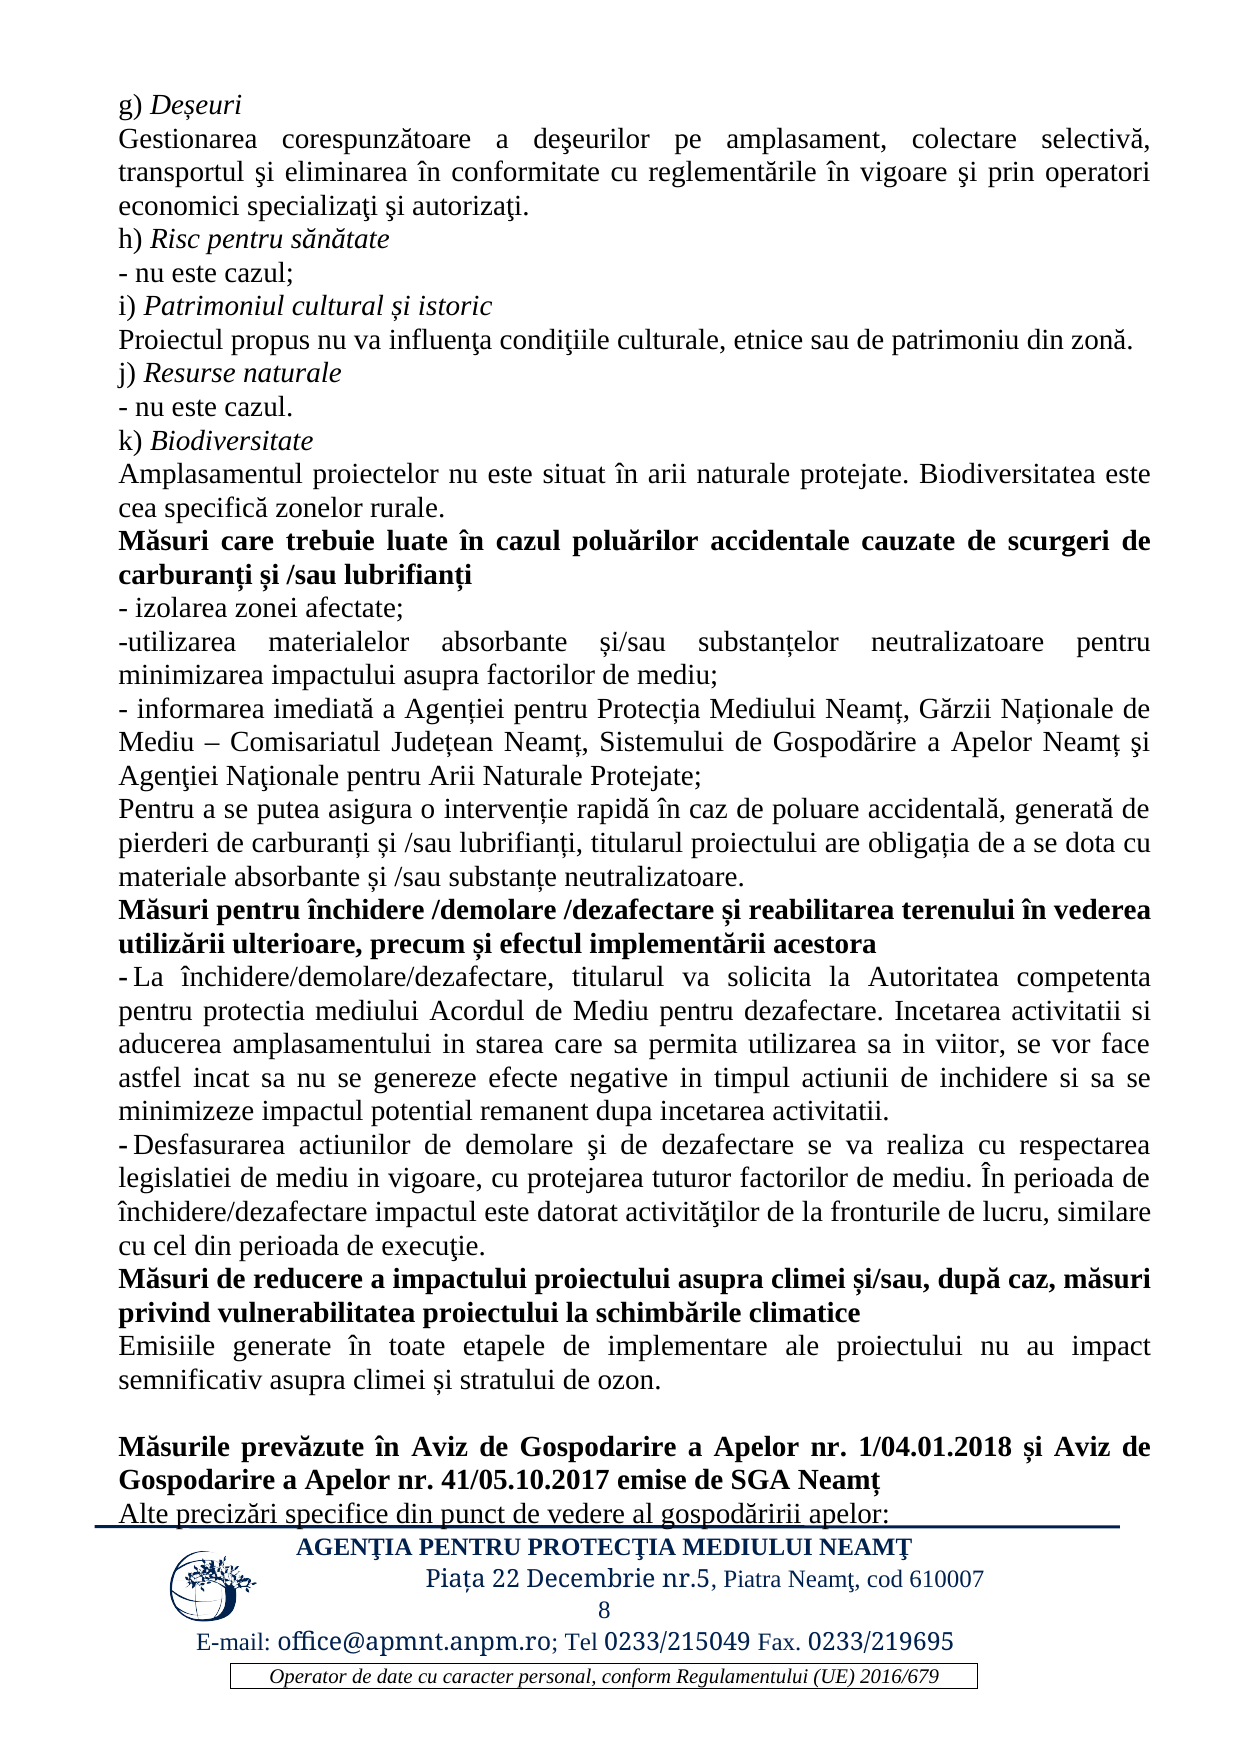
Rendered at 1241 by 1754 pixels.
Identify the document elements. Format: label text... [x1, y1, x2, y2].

text - nu este cazul. [118, 389, 1152, 423]
text Pentru a se putea asigura o intervenție rapidă în caz de poluare accidentală, generată de pierderi de carburanți și /sau lubrifianți, titularul proiectului are obligația de a se dota cu materiale absorbante și /sau substanțe neutralizatoare. [118, 792, 1152, 892]
text Măsuri pentru închidere /demolare /dezafectare și reabilitarea terenului în vederea utilizării ulterioare, precum și efectul implementării acestora [118, 892, 1152, 959]
text h) Risc pentru sănătate [118, 221, 1152, 255]
text j) Resurse naturale [118, 356, 1152, 389]
list Desfasurarea actiunilor de demolare şi de dezafectare se va realiza cu respectarea legislatiei de mediu in vigoare, cu protejarea tuturor factorilor de mediu. În perioada de închidere/dezafectare impactul este datorat activităţilor de la fronturile de lucru, similare cu cel din perioada de execuţie. [118, 1127, 1152, 1261]
text Proiectul propus nu va influenţa condiţiile culturale, etnice sau de patrimoniu din zonă. [118, 322, 1152, 356]
text Alte precizări specifice din punct de vedere al gospodăririi apelor: [118, 1496, 1152, 1529]
text - informarea imediată a Agenției pentru Protecția Mediului Neamț, Gărzii Naționale de Mediu – Comisariatul Județean Neamț, Sistemului de Gospodărire a Apelor Neamț şi Agenţiei Naţionale pentru Arii Naturale Protejate; [118, 691, 1152, 792]
list La închidere/demolare/dezafectare, titularul va solicita la Autoritatea competenta pentru protectia mediului Acordul de Mediu pentru dezafectare. Incetarea activitatii si aducerea amplasamentului in starea care sa permita utilizarea sa in viitor, se vor face astfel incat sa nu se genereze efecte negative in timpul actiunii de inchidere si sa se minimizeze impactul potential remanent dupa incetarea activitatii. [118, 959, 1152, 1127]
text k) Biodiversitate [118, 423, 1152, 456]
text Emisiile generate în toate etapele de implementare ale proiectului nu au impact semnificativ asupra climei și stratului de ozon. [118, 1328, 1152, 1395]
text i) Patrimoniul cultural și istoric [118, 288, 1152, 322]
text Măsurile prevăzute în Aviz de Gospodarire a Apelor nr. 1/04.01.2018 și Aviz de Gospodarire a Apelor nr. 41/05.10.2017 emise de SGA Neamț [118, 1429, 1152, 1496]
text g) Deșeuri [118, 87, 1152, 121]
text - nu este cazul; [118, 255, 1152, 288]
text - izolarea zonei afectate; [118, 590, 1152, 624]
text Măsuri de reducere a impactului proiectului asupra climei și/sau, după caz, măsuri privind vulnerabilitatea proiectului la schimbările climatice [118, 1261, 1152, 1328]
text Măsuri care trebuie luate în cazul poluărilor accidentale cauzate de scurgeri de carburanți și /sau lubrifianți [118, 523, 1152, 590]
text -utilizarea materialelor absorbante și/sau substanțelor neutralizatoare pentru minimizarea impactului asupra factorilor de mediu; [118, 624, 1152, 691]
text Amplasamentul proiectelor nu este situat în arii naturale protejate. Biodiversitatea este cea specifică zonelor rurale. [118, 456, 1152, 523]
text Gestionarea corespunzătoare a deşeurilor pe amplasament, colectare selectivă, transportul şi eliminarea în conformitate cu reglementările în vigoare şi prin operatori economici specializaţi şi autorizaţi. [118, 121, 1152, 221]
